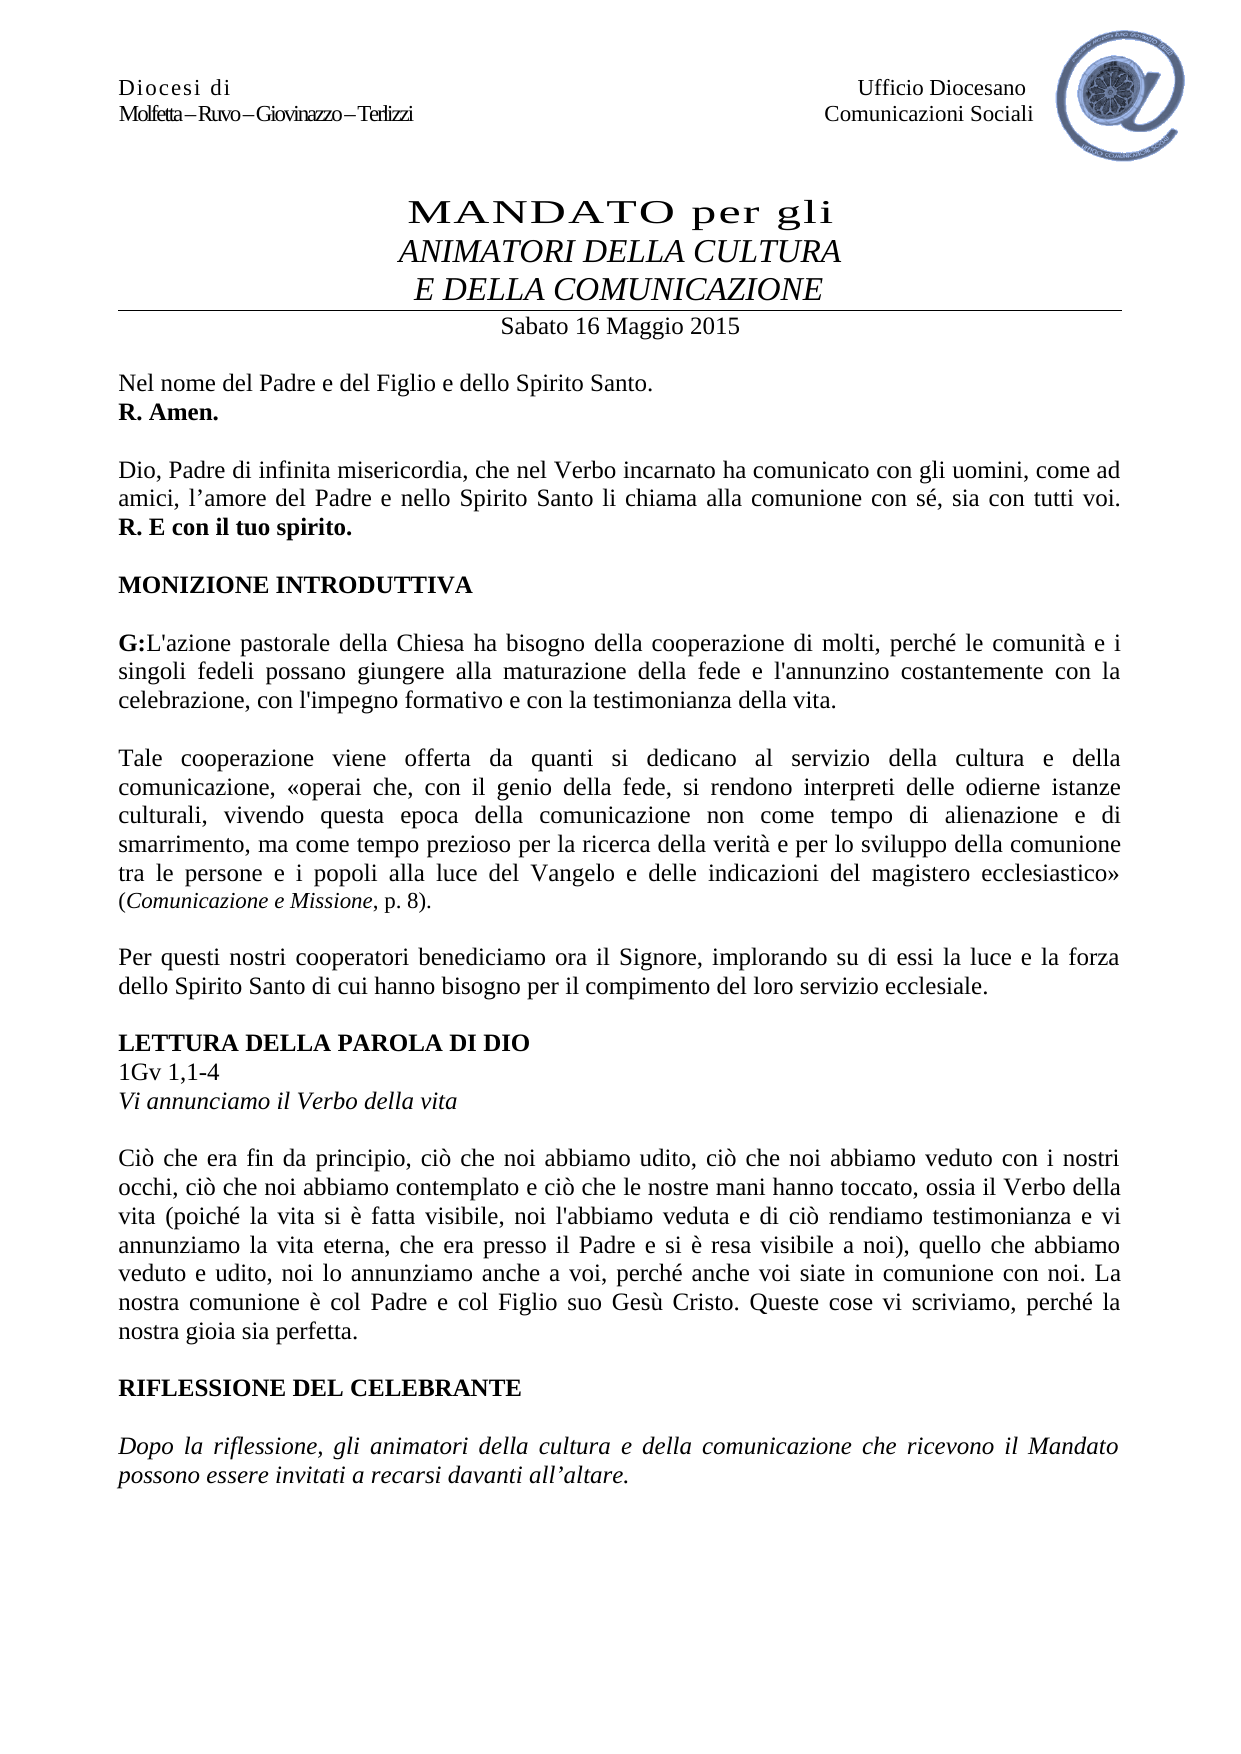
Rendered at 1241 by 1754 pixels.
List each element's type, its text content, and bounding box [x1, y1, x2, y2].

text Vi annunciamo il Verbo della vita [118, 1086, 1122, 1115]
text Dio, Padre di infinita misericordia, che nel Verbo incarnato ha comunicato con gli uomini, come ad amici, l’amore del Padre e nello Spirito Santo li chiama alla comunione con sé, sia con tutti voi. R. E con il tuo spirito. [118, 455, 1122, 541]
text MANDATO per gli [118, 193, 1122, 231]
text RIFLESSIONE DEL CELEBRANTE [118, 1373, 1122, 1402]
text Per questi nostri cooperatori benediciamo ora il Signore, implorando su di essi la luce e la forza dello Spirito Santo di cui hanno bisogno per il compimento del loro servizio ecclesiale. [118, 942, 1122, 1000]
text MONIZIONE INTRODUTTIVA [118, 570, 1122, 598]
text ANIMATORI DELLA CULTURA [118, 231, 1122, 269]
text 1Gv 1,1-4 [118, 1057, 1122, 1086]
text Tale cooperazione viene offerta da quanti si dedicano al servizio della cultura e della comunicazione, «operai che, con il genio della fede, si rendono interpreti delle odierne istanze culturali, vivendo questa epoca della comunicazione non come tempo di alienazione e di smarrimento, ma come tempo prezioso per la ricerca della verità e per lo sviluppo della comunione tra le persone e i popoli alla luce del Vangelo e delle indicazioni del magistero ecclesiastico» (Comunicazione e Missione, p. 8). [118, 743, 1122, 913]
text Ciò che era fin da principio, ciò che noi abbiamo udito, ciò che noi abbiamo veduto con i nostri occhi, ciò che noi abbiamo contemplato e ciò che le nostre mani hanno toccato, ossia il Verbo della vita (poiché la vita si è fatta visibile, noi l'abbiamo veduta e di ciò rendiamo testimonianza e vi annunziamo la vita eterna, che era presso il Padre e si è resa visibile a noi), quello che abbiamo veduto e udito, noi lo annunziamo anche a voi, perché anche voi siate in comunione con noi. La nostra comunione è col Padre e col Figlio suo Gesù Cristo. Queste cose vi scriviamo, perché la nostra gioia sia perfetta. [118, 1143, 1122, 1345]
text E DELLA COMUNICAZIONE [118, 269, 1122, 310]
text Nel nome del Padre e del Figlio e dello Spirito Santo. R. Amen. [118, 368, 1122, 426]
text G:L'azione pastorale della Chiesa ha bisogno della cooperazione di molti, perché le comunità e i singoli fedeli possano giungere alla maturazione della fede e l'annunzino costantemente con la celebrazione, con l'impegno formativo e con la testimonianza della vita. [118, 628, 1122, 714]
text Sabato 16 Maggio 2015 [118, 311, 1122, 340]
text Dopo la riflessione, gli animatori della cultura e della comunicazione che ricevono il Mandato possono essere invitati a recarsi davanti all’altare. [118, 1431, 1122, 1488]
text LETTURA DELLA PAROLA DI DIO [118, 1028, 1122, 1057]
